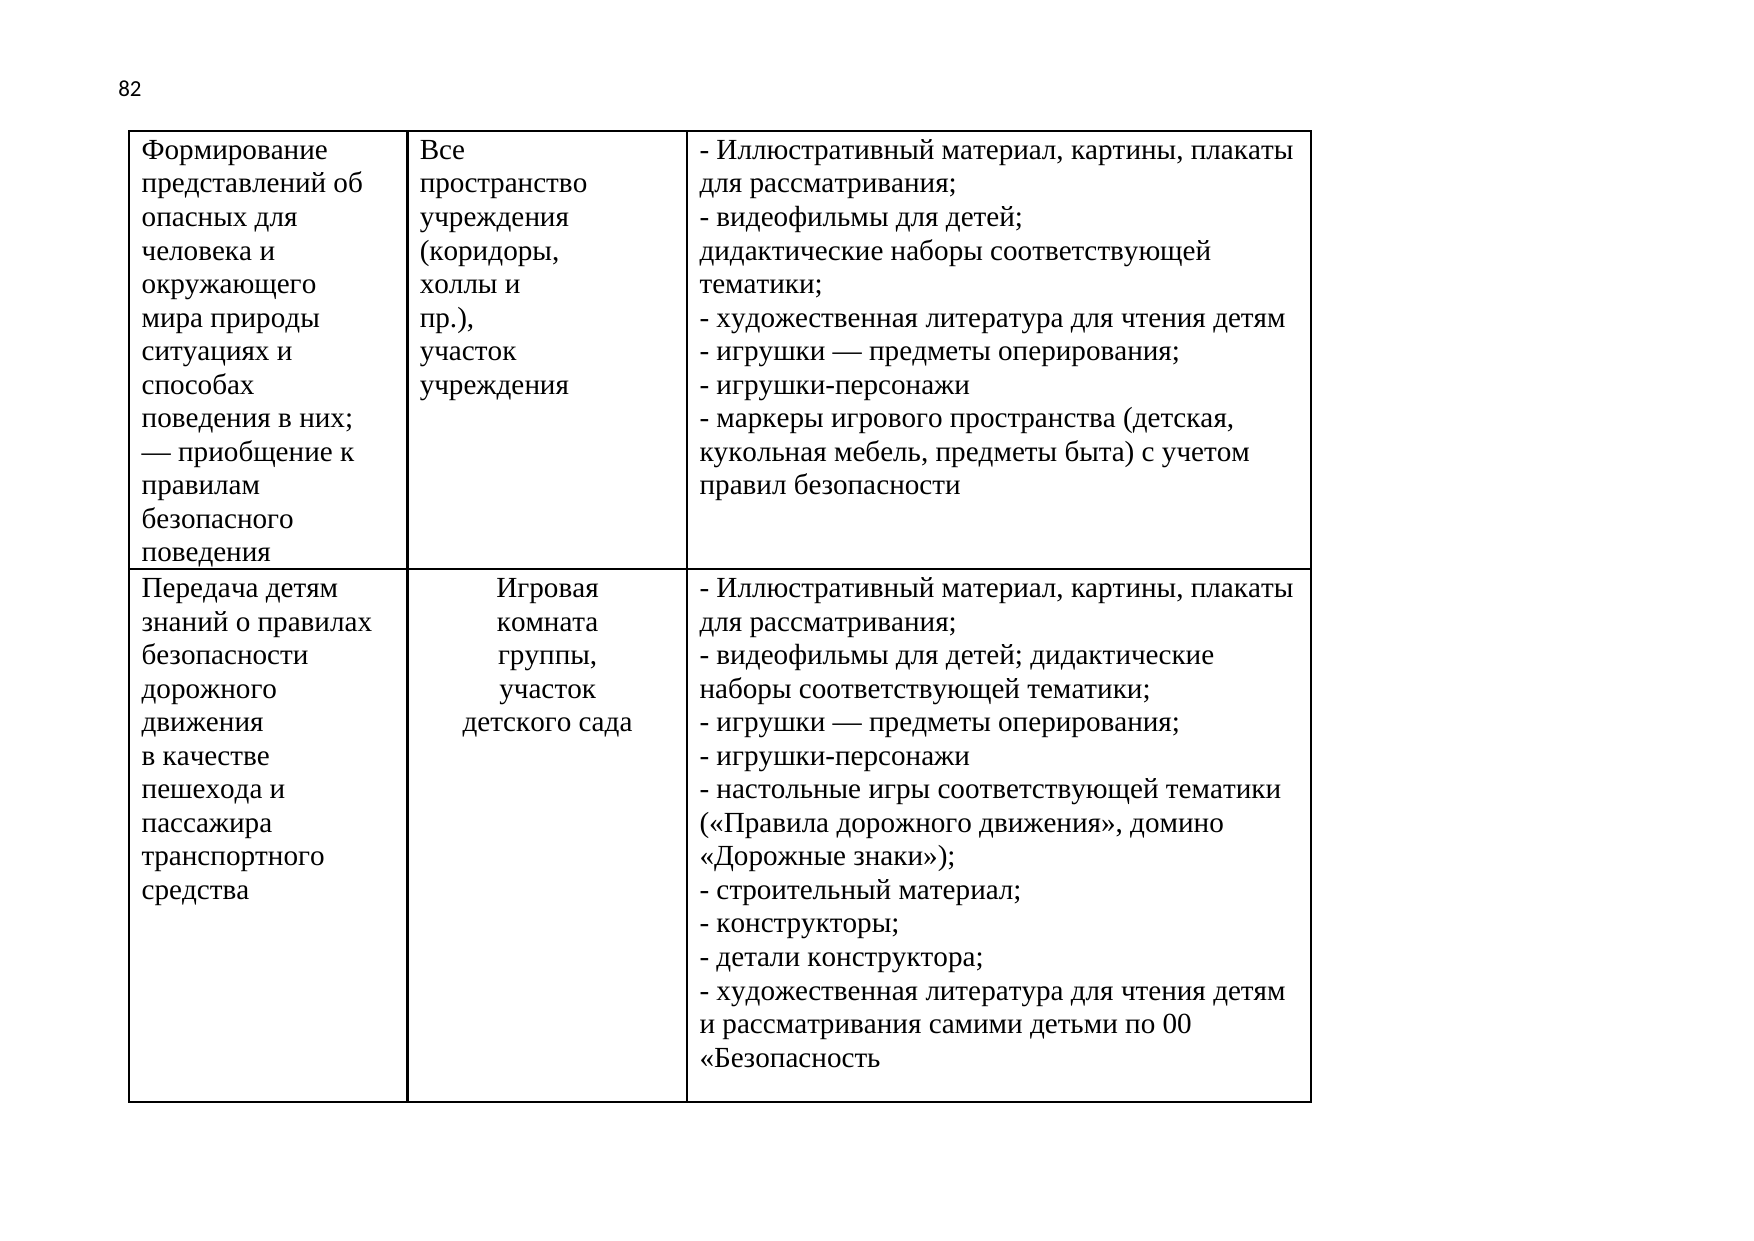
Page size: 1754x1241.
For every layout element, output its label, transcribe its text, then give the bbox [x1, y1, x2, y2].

table_cell Передача детям знаний о правилах безопасности дорожного движения в качестве пешехода и пассажира транспортного средства [130, 570, 406, 1101]
table_cell Все пространство учреждения (коридоры, холлы и пр.), участок учреждения [409, 132, 686, 568]
table_cell Игровая комната группы, участок детского сада [409, 570, 686, 1101]
table_cell - Иллюстративный материал, картины, плакаты для рассматривания; - видеофильмы для детей; дидактические наборы соответствующей тематики; - художественная литература для чтения детям - игрушки — предметы оперирования; - игрушки-персонажи - маркеры игрового пространства (детская, кукольная мебель, предметы быта) с учетом правил безопасности [688, 132, 1310, 568]
table_cell - Иллюстративный материал, картины, плакаты для рассматривания; - видеофильмы для детей; дидактические наборы соответствующей тематики; - игрушки — предметы оперирования; - игрушки-персонажи - настольные игры соответствующей тематики («Правила дорожного движения», домино «Дорожные знаки»); - строительный материал; - конструкторы; - детали конструктора; - художественная литература для чтения детям и рассматривания самими детьми по 00 «Безопасность [688, 570, 1310, 1101]
table_cell Формирование представлений об опасных для человека и окружающего мира природы ситуациях и способах поведения в них; — приобщение к правилам безопасного поведения [130, 132, 406, 568]
